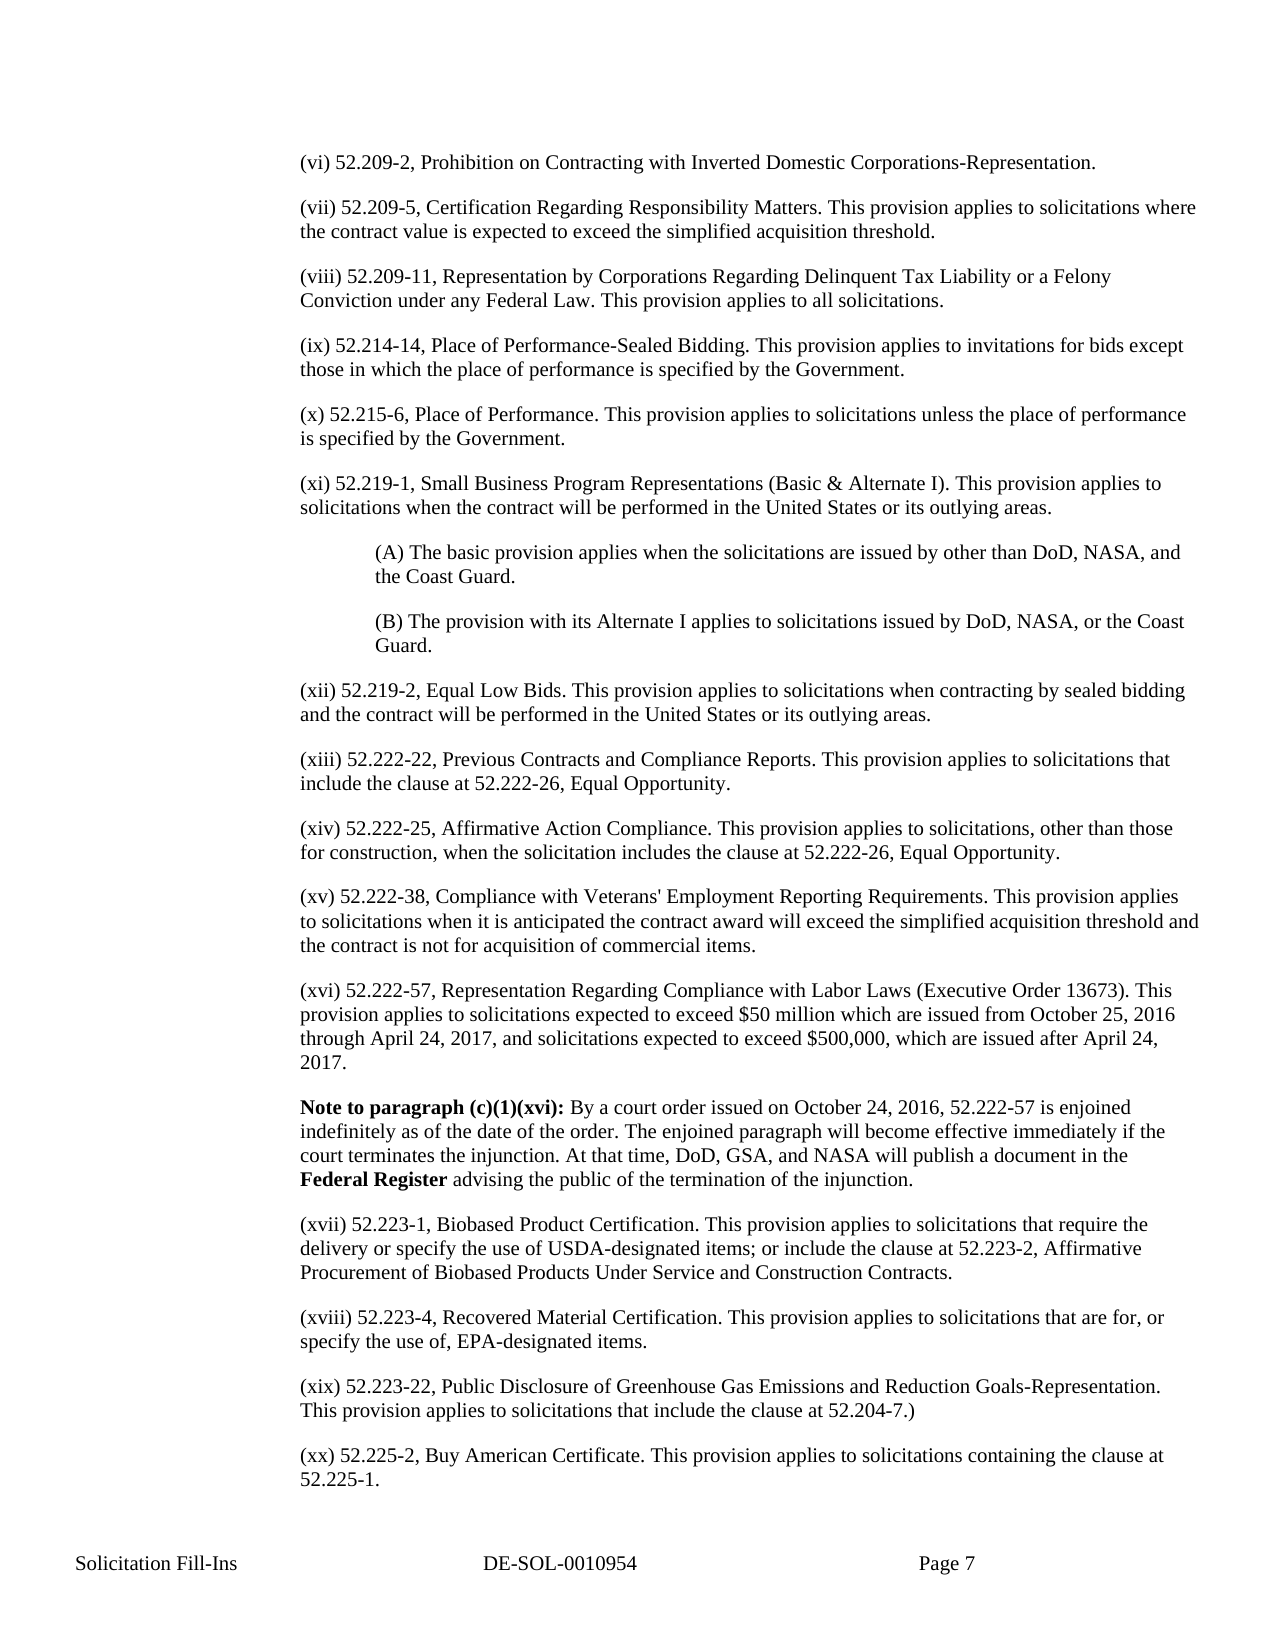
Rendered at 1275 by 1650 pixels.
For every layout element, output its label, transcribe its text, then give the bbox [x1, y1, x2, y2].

text (xi) 52.219-1, Small Business Program Representations (Basic & Alternate I). This provision applies to solicitations when the contract will be performed in the United States or its outlying areas. [300, 471, 1200, 519]
text (A) The basic provision applies when the solicitations are issued by other than DoD, NASA, and the Coast Guard. [375, 540, 1200, 588]
text (xvii) 52.223-1, Biobased Product Certification. This provision applies to solicitations that require the delivery or specify the use of USDA-designated items; or include the clause at 52.223-2, Affirmative Procurement of Biobased Products Under Service and Construction Contracts. [300, 1212, 1200, 1284]
text (xx) 52.225-2, Buy American Certificate. This provision applies to solicitations containing the clause at 52.225-1. [300, 1443, 1200, 1491]
text Note to paragraph (c)(1)(xvi): By a court order issued on October 24, 2016, 52.222-57 is enjoined indefinitely as of the date of the order. The enjoined paragraph will become effective immediately if the court terminates the injunction. At that time, DoD, GSA, and NASA will publish a document in the Federal Register advising the public of the termination of the injunction. [300, 1094, 1200, 1191]
text (xv) 52.222-38, Compliance with Veterans' Employment Reporting Requirements. This provision applies to solicitations when it is anticipated the contract award will exceed the simplified acquisition threshold and the contract is not for acquisition of commercial items. [300, 884, 1200, 957]
text (vi) 52.209-2, Prohibition on Contracting with Inverted Domestic Corporations-Representation. [300, 150, 1200, 174]
text (xiii) 52.222-22, Previous Contracts and Compliance Reports. This provision applies to solicitations that include the clause at 52.222-26, Equal Opportunity. [300, 747, 1200, 795]
text (vii) 52.209-5, Certification Regarding Responsibility Matters. This provision applies to solicitations where the contract value is expected to exceed the simplified acquisition threshold. [300, 195, 1200, 243]
text (xix) 52.223-22, Public Disclosure of Greenhouse Gas Emissions and Reduction Goals-Representation. This provision applies to solicitations that include the clause at 52.204-7.) [300, 1374, 1200, 1422]
text (x) 52.215-6, Place of Performance. This provision applies to solicitations unless the place of performance is specified by the Government. [300, 402, 1200, 450]
text (B) The provision with its Alternate I applies to solicitations issued by DoD, NASA, or the Coast Guard. [375, 609, 1200, 657]
text (viii) 52.209-11, Representation by Corporations Regarding Delinquent Tax Liability or a Felony Conviction under any Federal Law. This provision applies to all solicitations. [300, 264, 1200, 312]
text (xvi) 52.222-57, Representation Regarding Compliance with Labor Laws (Executive Order 13673). This provision applies to solicitations expected to exceed $50 million which are issued from October 25, 2016 through April 24, 2017, and solicitations expected to exceed $500,000, which are issued after April 24, 2017. [300, 977, 1200, 1074]
text (xviii) 52.223-4, Recovered Material Certification. This provision applies to solicitations that are for, or specify the use of, EPA-designated items. [300, 1305, 1200, 1353]
text (ix) 52.214-14, Place of Performance-Sealed Bidding. This provision applies to invitations for bids except those in which the place of performance is specified by the Government. [300, 333, 1200, 381]
text (xii) 52.219-2, Equal Low Bids. This provision applies to solicitations when contracting by sealed bidding and the contract will be performed in the United States or its outlying areas. [300, 678, 1200, 726]
text (xiv) 52.222-25, Affirmative Action Compliance. This provision applies to solicitations, other than those for construction, when the solicitation includes the clause at 52.222-26, Equal Opportunity. [300, 816, 1200, 864]
